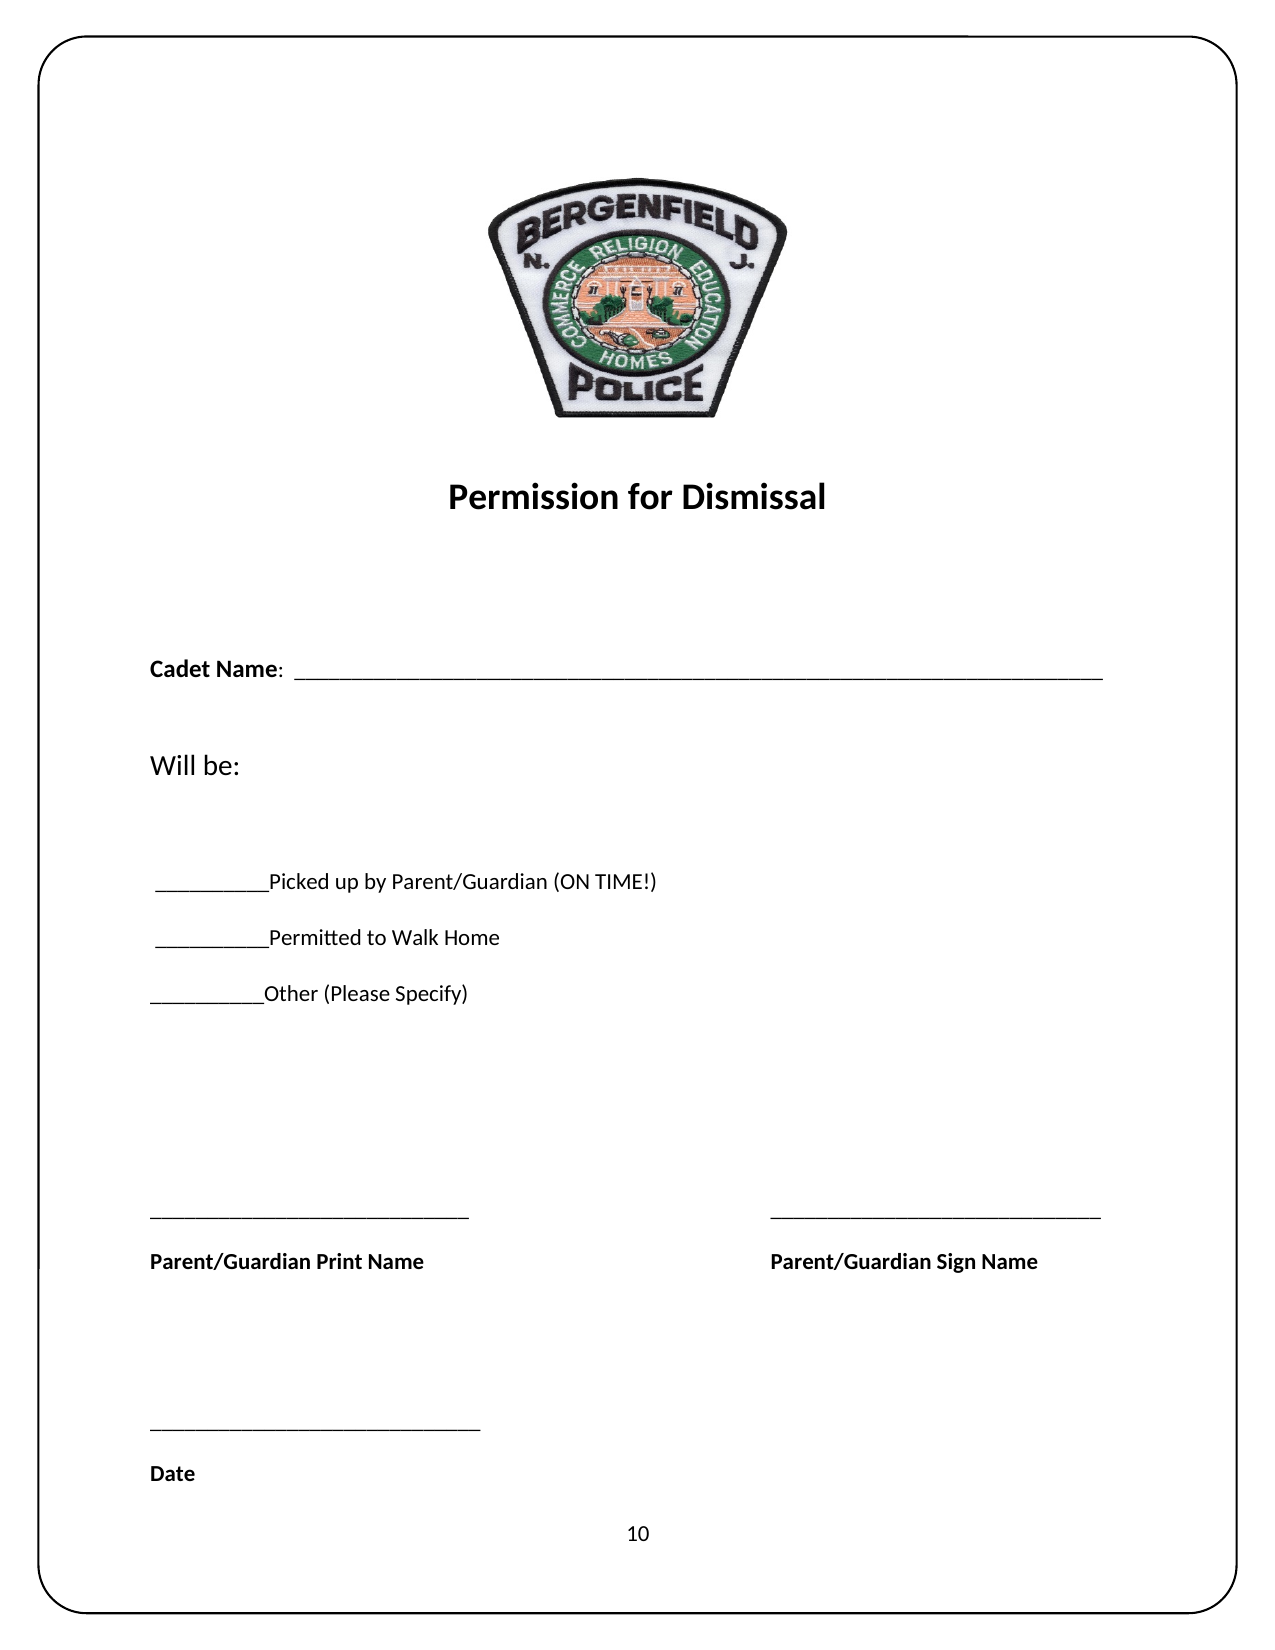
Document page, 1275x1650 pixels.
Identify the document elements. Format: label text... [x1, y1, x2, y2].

text Parent/Guardian Print Name Parent/Guardian Sign Name [150, 1247, 1125, 1275]
text Will be: [150, 747, 1125, 783]
text _____________________________ [150, 1406, 1125, 1434]
text ____________________________ _____________________________ [150, 1194, 1125, 1222]
text __________Picked up by Parent/Guardian (ON TIME!) [150, 867, 1125, 895]
text __________Other (Please Specify) [150, 979, 1125, 1007]
text Cadet Name: _______________________________________________________________________ [150, 653, 1125, 683]
text __________Permitted to Walk Home [150, 923, 1125, 951]
text Permission for Dismissal [150, 473, 1125, 519]
picture [447, 150, 828, 446]
text Date [150, 1459, 1125, 1487]
